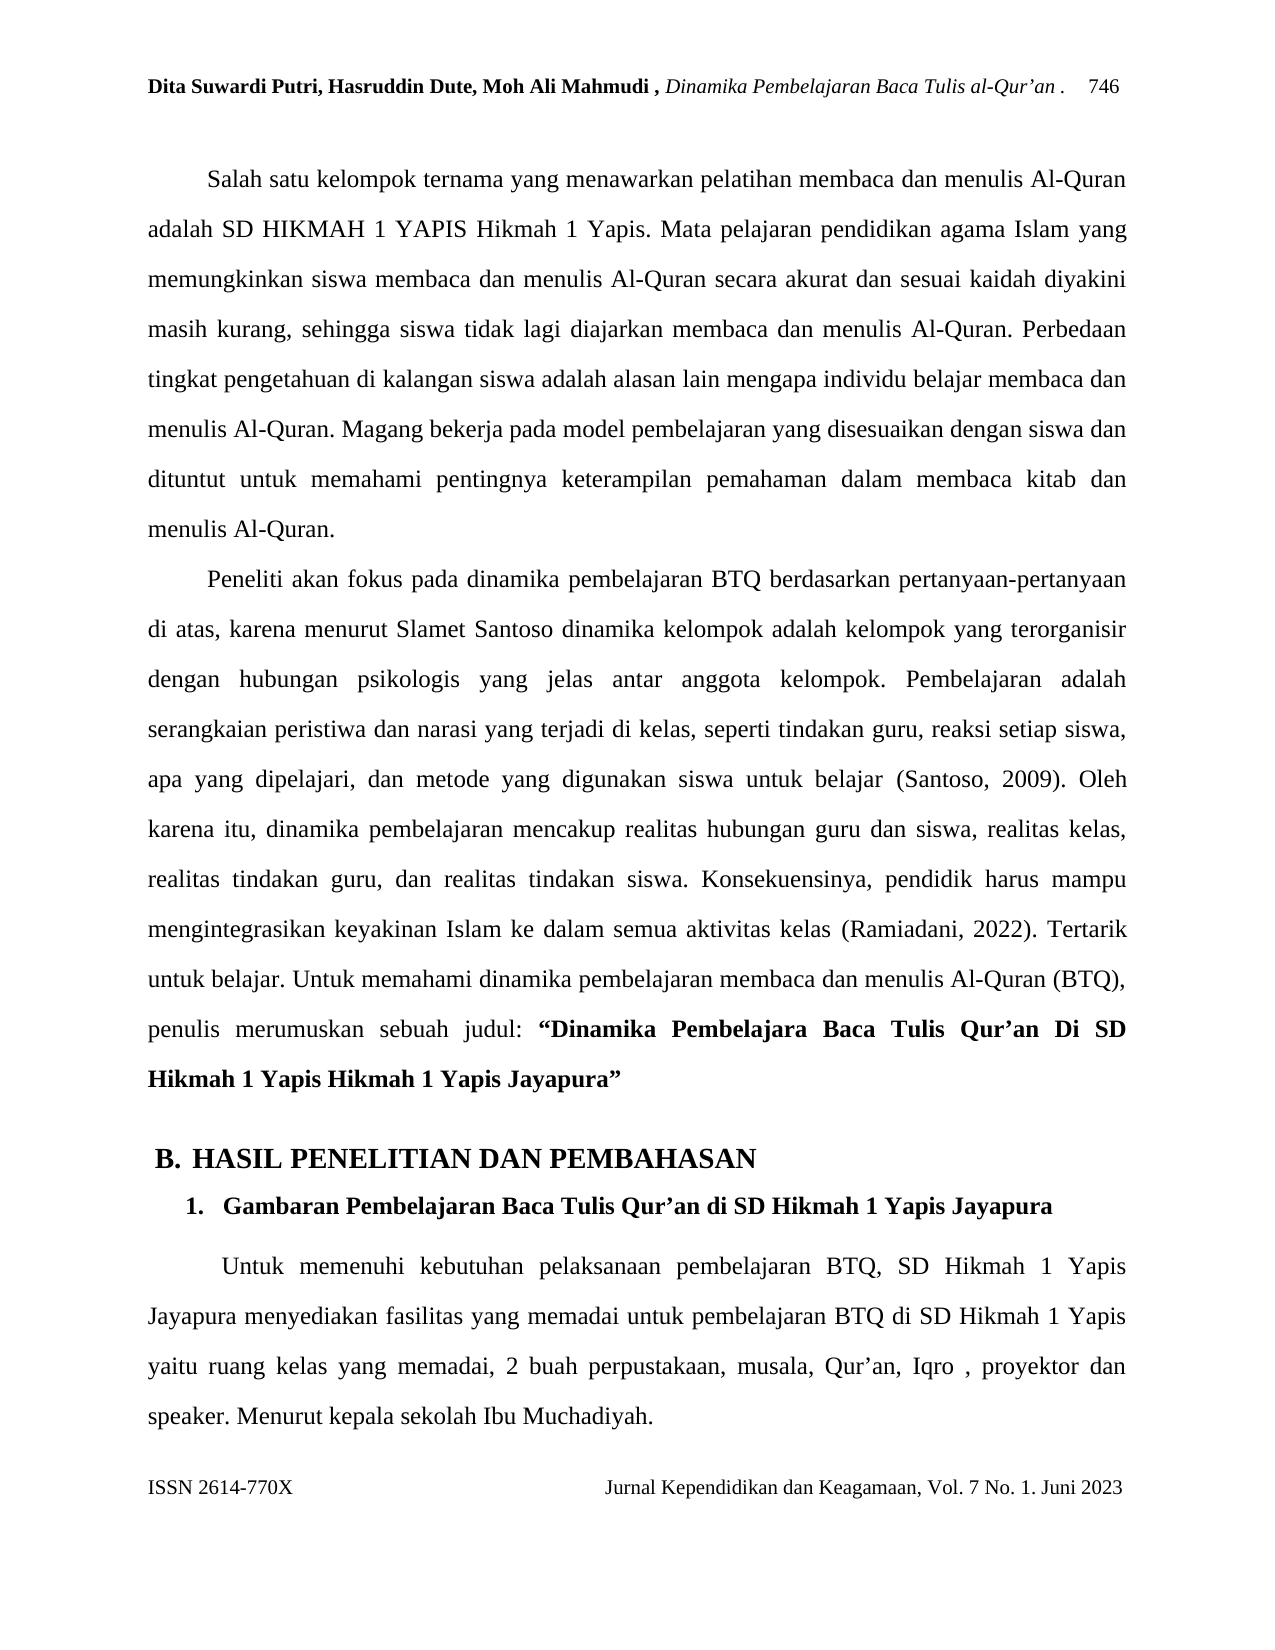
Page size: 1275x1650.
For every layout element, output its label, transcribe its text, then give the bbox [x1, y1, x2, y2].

list HASIL PENELITIAN DAN PEMBAHASAN [154, 1141, 1127, 1174]
text Peneliti akan fokus pada dinamika pembelajaran BTQ berdasarkan pertanyaan-pertanyaan di atas, karena menurut Slamet Santoso dinamika kelompok adalah kelompok yang terorganisir dengan hubungan psikologis yang jelas antar anggota kelompok. Pembelajaran adalah serangkaian peristiwa dan narasi yang terjadi di kelas, seperti tindakan guru, reaksi setiap siswa, apa yang dipelajari, dan metode yang digunakan siswa untuk belajar (Santoso, 2009). Oleh karena itu, dinamika pembelajaran mencakup realitas hubungan guru dan siswa, realitas kelas, realitas tindakan guru, dan realitas tindakan siswa. Konsekuensinya, pendidik harus mampu mengintegrasikan keyakinan Islam ke dalam semua aktivitas kelas (Ramiadani, 2022). Tertarik untuk belajar. Untuk memahami dinamika pembelajaran membaca dan menulis Al-Quran (BTQ), penulis merumuskan sebuah judul: “Dinamika Pembelajara Baca Tulis Qur’an Di SD Hikmah 1 Yapis Hikmah 1 Yapis Jayapura” [148, 548, 1127, 1098]
text Salah satu kelompok ternama yang menawarkan pelatihan membaca dan menulis Al-Quran adalah SD HIKMAH 1 YAPIS Hikmah 1 Yapis. Mata pelajaran pendidikan agama Islam yang memungkinkan siswa membaca dan menulis Al-Quran secara akurat dan sesuai kaidah diyakini masih kurang, sehingga siswa tidak lagi diajarkan membaca dan menulis Al-Quran. Perbedaan tingkat pengetahuan di kalangan siswa adalah alasan lain mengapa individu belajar membaca dan menulis Al-Quran. Magang bekerja pada model pembelajaran yang disesuaikan dengan siswa dan dituntut untuk memahami pentingnya keterampilan pemahaman dalam membaca kitab dan menulis Al-Quran. [148, 148, 1127, 548]
text Untuk memenuhi kebutuhan pelaksanaan pembelajaran BTQ, SD Hikmah 1 Yapis Jayapura menyediakan fasilitas yang memadai untuk pembelajaran BTQ di SD Hikmah 1 Yapis yaitu ruang kelas yang memadai, 2 buah perpustakaan, musala, Qur’an, Iqro , proyektor dan speaker. Menurut kepala sekolah Ibu Muchadiyah. [148, 1234, 1127, 1434]
list Gambaran Pembelajaran Baca Tulis Qur’an di SD Hikmah 1 Yapis Jayapura [185, 1191, 1127, 1220]
